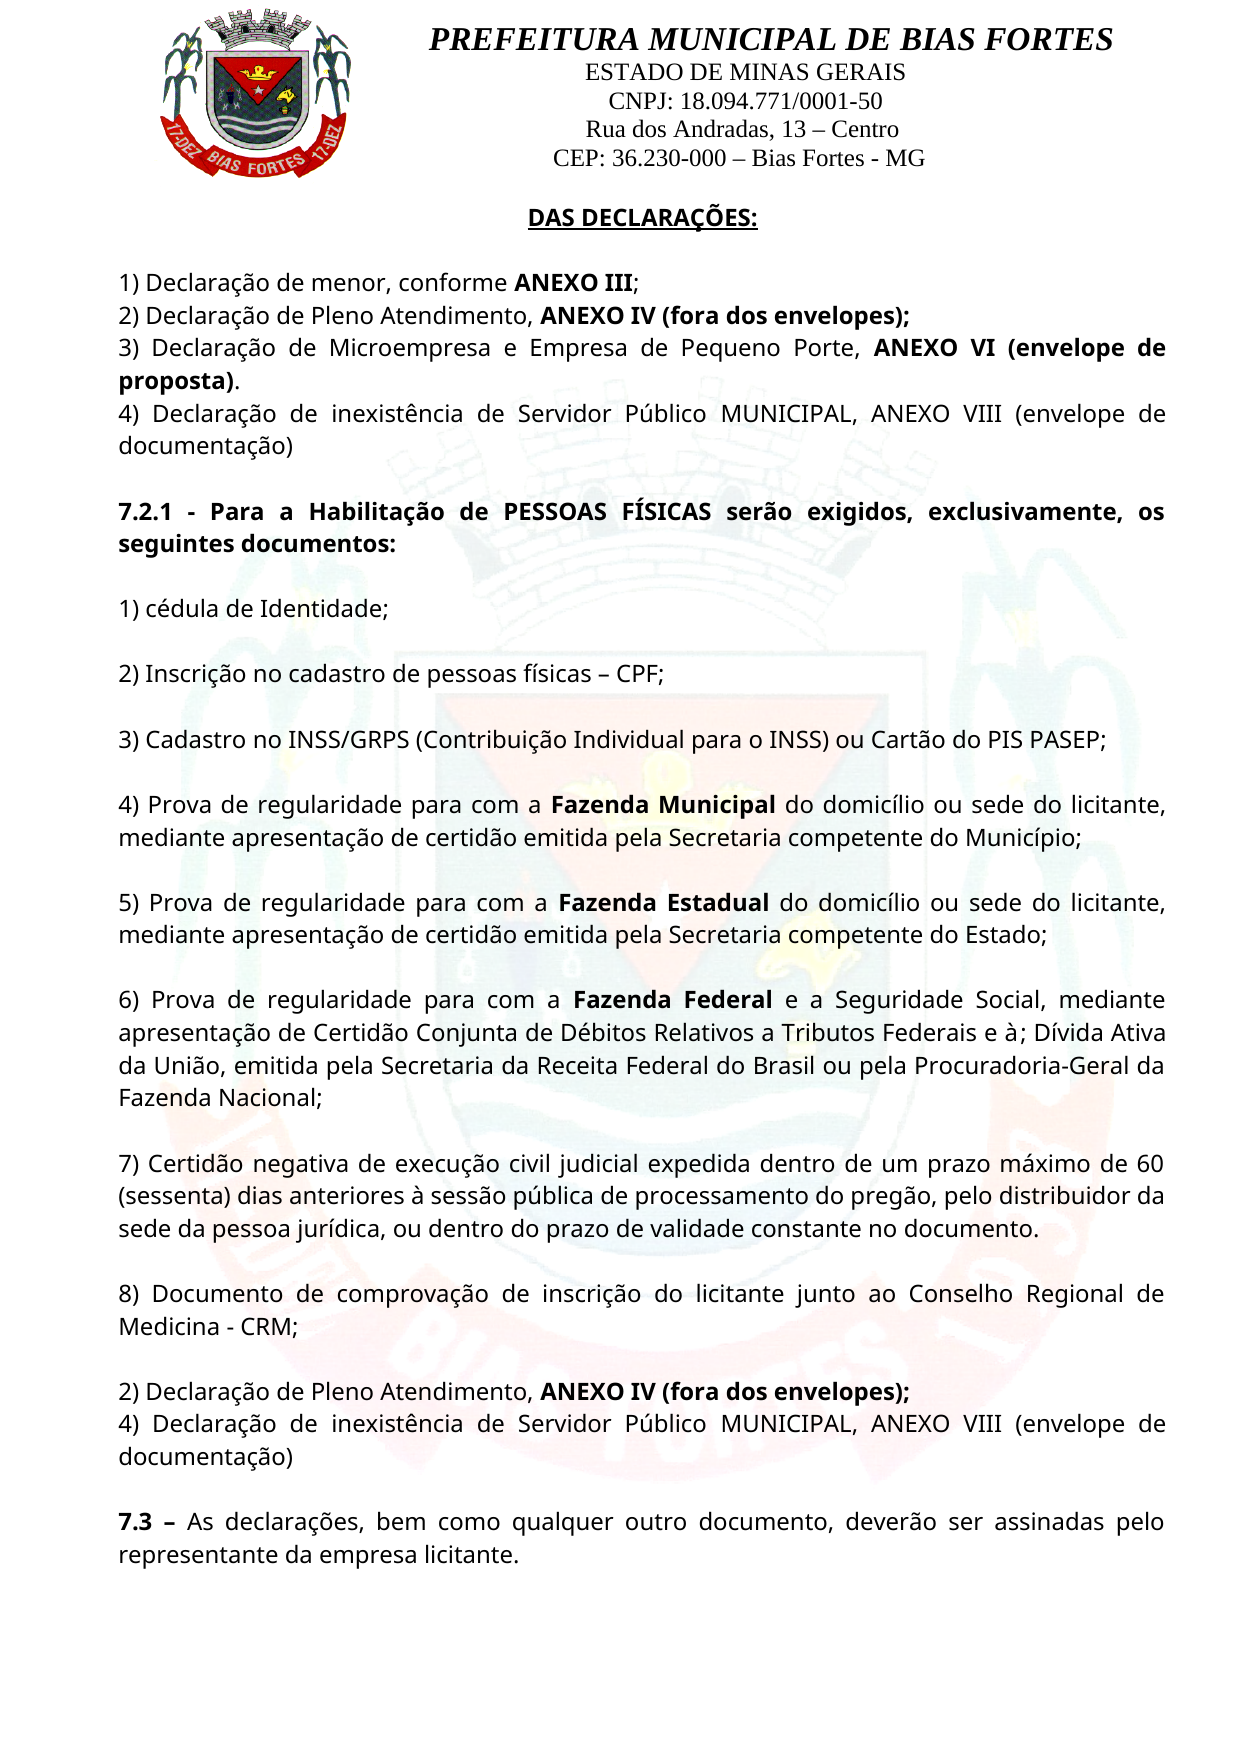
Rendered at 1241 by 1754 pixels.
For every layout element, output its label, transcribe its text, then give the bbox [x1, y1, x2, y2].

text 3) Cadastro no INSS/GRPS (Contribuição Individual para o INSS) ou Cartão do PIS PASEP; [118, 722, 1167, 755]
text DAS DECLARAÇÕES: [118, 201, 1167, 233]
text 7.3 – As declarações, bem como qualquer outro documento, deverão ser assinadas pelo representante da empresa licitante. [118, 1505, 1167, 1570]
list 4) Declaração de inexistência de Servidor Público MUNICIPAL, ANEXO VIII (envelope de documentação) [118, 396, 1167, 462]
text 5) Prova de regularidade para com a Fazenda Estadual do domicílio ou sede do licitante, mediante apresentação de certidão emitida pela Secretaria competente do Estado; [118, 886, 1167, 951]
picture [143, 0, 369, 189]
text 7.2.1 - Para a Habilitação de PESSOAS FÍSICAS serão exigidos, exclusivamente, os seguintes documentos: [118, 494, 1167, 559]
text 6) Prova de regularidade para com a Fazenda Federal e a Seguridade Social, mediante apresentação de Certidão Conjunta de Débitos Relativos a Tributos Federais e à; Dívida Ativa da União, emitida pela Secretaria da Receita Federal do Brasil ou pela Procuradoria-Geral da Fazenda Nacional; [118, 983, 1167, 1114]
text 2) Declaração de Pleno Atendimento, ANEXO IV (fora dos envelopes); [118, 1374, 1167, 1407]
text 2) Declaração de Pleno Atendimento, ANEXO IV (fora dos envelopes); [118, 299, 1167, 331]
text 1) cédula de Identidade; [118, 592, 1167, 625]
list 4) Declaração de inexistência de Servidor Público MUNICIPAL, ANEXO VIII (envelope de documentação) [118, 1407, 1167, 1472]
text 7) Certidão negativa de execução civil judicial expedida dentro de um prazo máximo de 60 (sessenta) dias anteriores à sessão pública de processamento do pregão, pelo distribuidor da sede da pessoa jurídica, ou dentro do prazo de validade constante no documento. [118, 1146, 1167, 1244]
text 1) Declaração de menor, conforme ANEXO III; [118, 266, 1167, 299]
text 4) Prova de regularidade para com a Fazenda Municipal do domicílio ou sede do licitante, mediante apresentação de certidão emitida pela Secretaria competente do Município; [118, 788, 1167, 853]
text 2) Inscrição no cadastro de pessoas físicas – CPF; [118, 657, 1167, 690]
list 3) Declaração de Microempresa e Empresa de Pequeno Porte, ANEXO VI (envelope de proposta). [118, 331, 1167, 396]
text 8) Documento de comprovação de inscrição do licitante junto ao Conselho Regional de Medicina - CRM; [118, 1277, 1167, 1342]
